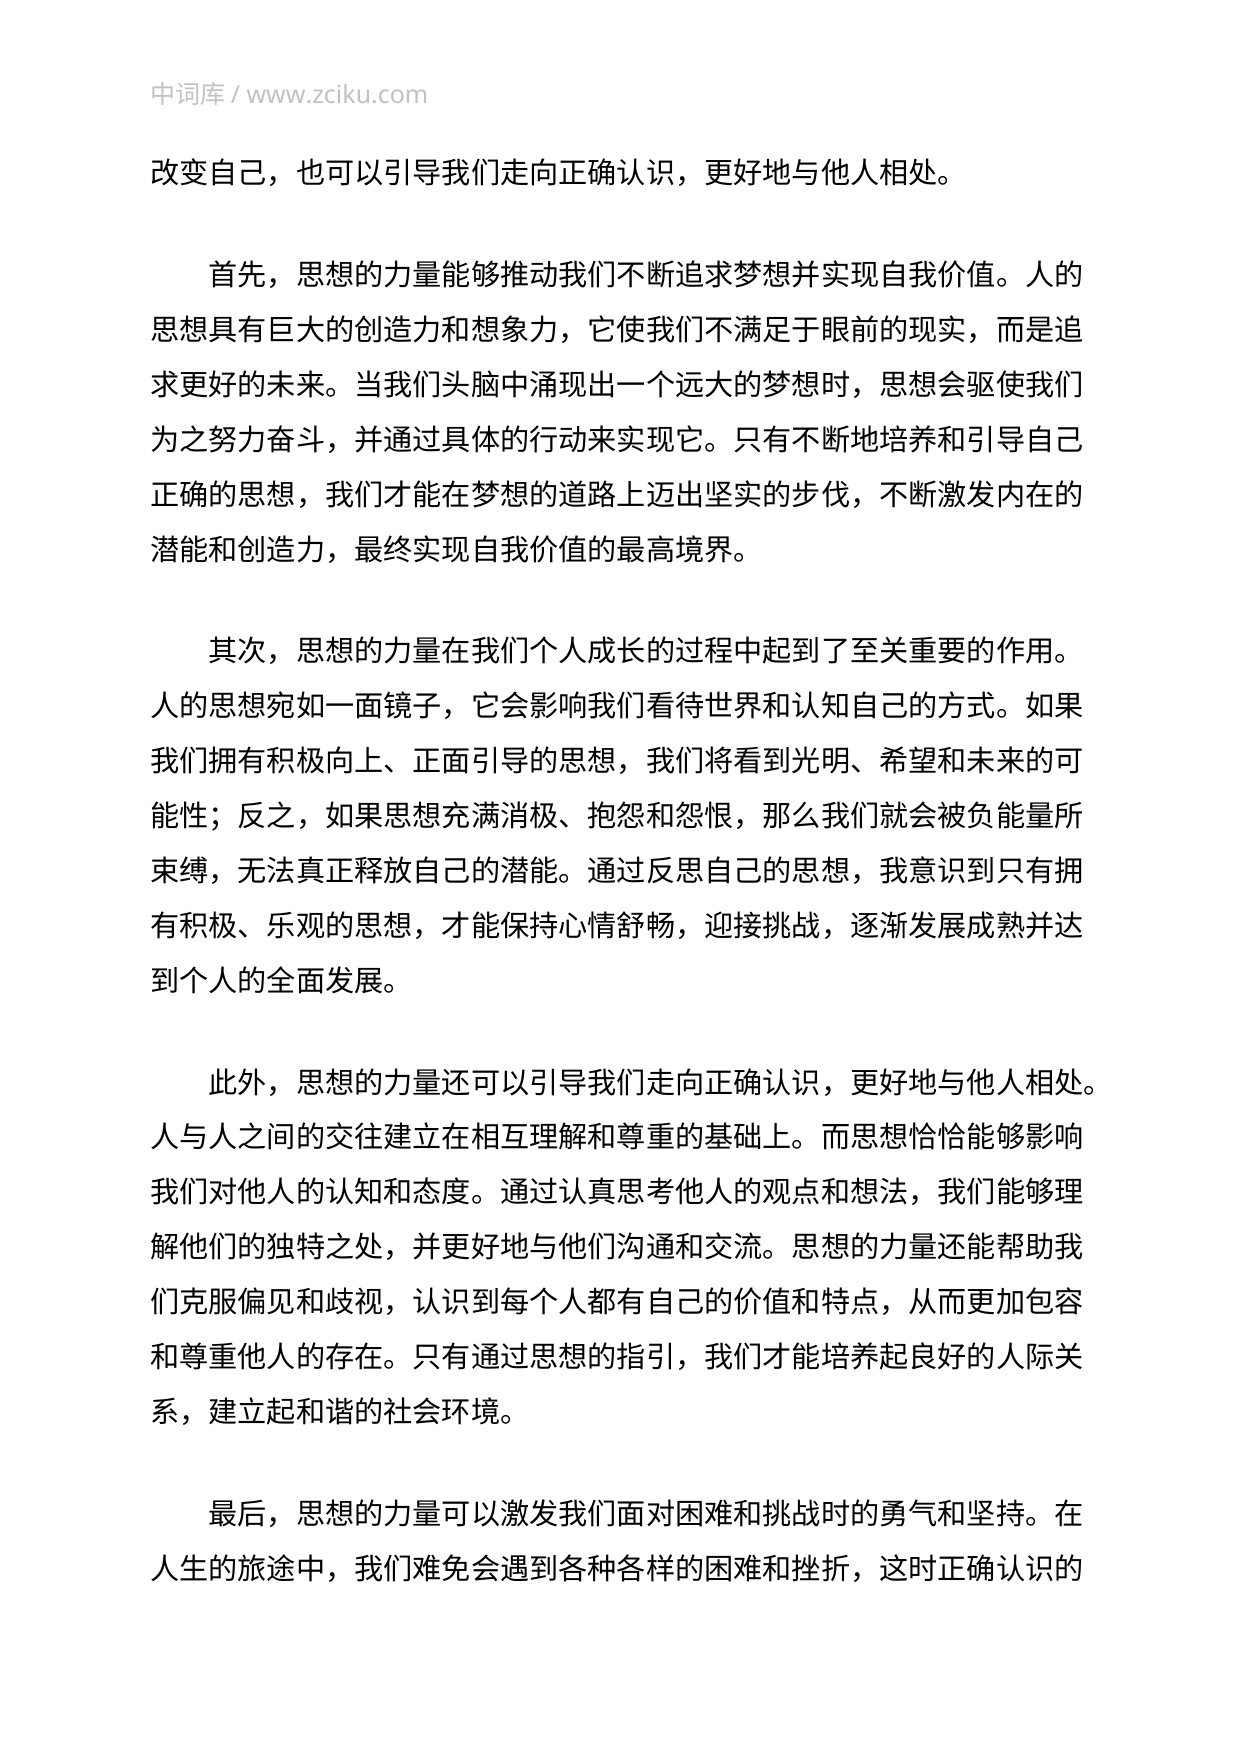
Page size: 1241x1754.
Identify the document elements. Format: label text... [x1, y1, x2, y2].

text 首先，思想的力量能够推动我们不断追求梦想并实现自我价值。人的思想具有巨大的创造力和想象力，它使我们不满足于眼前的现实，而是追求更好的未来。当我们头脑中涌现出一个远大的梦想时，思想会驱使我们为之努力奋斗，并通过具体的行动来实现它。只有不断地培养和引导自己正确的思想，我们才能在梦想的道路上迈出坚实的步伐，不断激发内在的潜能和创造力，最终实现自我价值的最高境界。 [150, 252, 1090, 568]
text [150, 1490, 1090, 1587]
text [150, 150, 1090, 192]
text 其次，思想的力量在我们个人成长的过程中起到了至关重要的作用。人的思想宛如一面镜子，它会影响我们看待世界和认知自己的方式。如果我们拥有积极向上、正面引导的思想，我们将看到光明、希望和未来的可能性；反之，如果思想充满消极、抱怨和怨恨，那么我们就会被负能量所束缚，无法真正释放自己的潜能。通过反思自己的思想，我意识到只有拥有积极、乐观的思想，才能保持心情舒畅，迎接挑战，逐渐发展成熟并达到个人的全面发展。 [150, 628, 1090, 1000]
text 此外，思想的力量还可以引导我们走向正确认识，更好地与他人相处。人与人之间的交往建立在相互理解和尊重的基础上。而思想恰恰能够影响我们对他人的认知和态度。通过认真思考他人的观点和想法，我们能够理解他们的独特之处，并更好地与他们沟通和交流。思想的力量还能帮助我们克服偏见和歧视，认识到每个人都有自己的价值和特点，从而更加包容和尊重他人的存在。只有通过思想的指引，我们才能培养起良好的人际关系，建立起和谐的社会环境。 [150, 1059, 1090, 1431]
